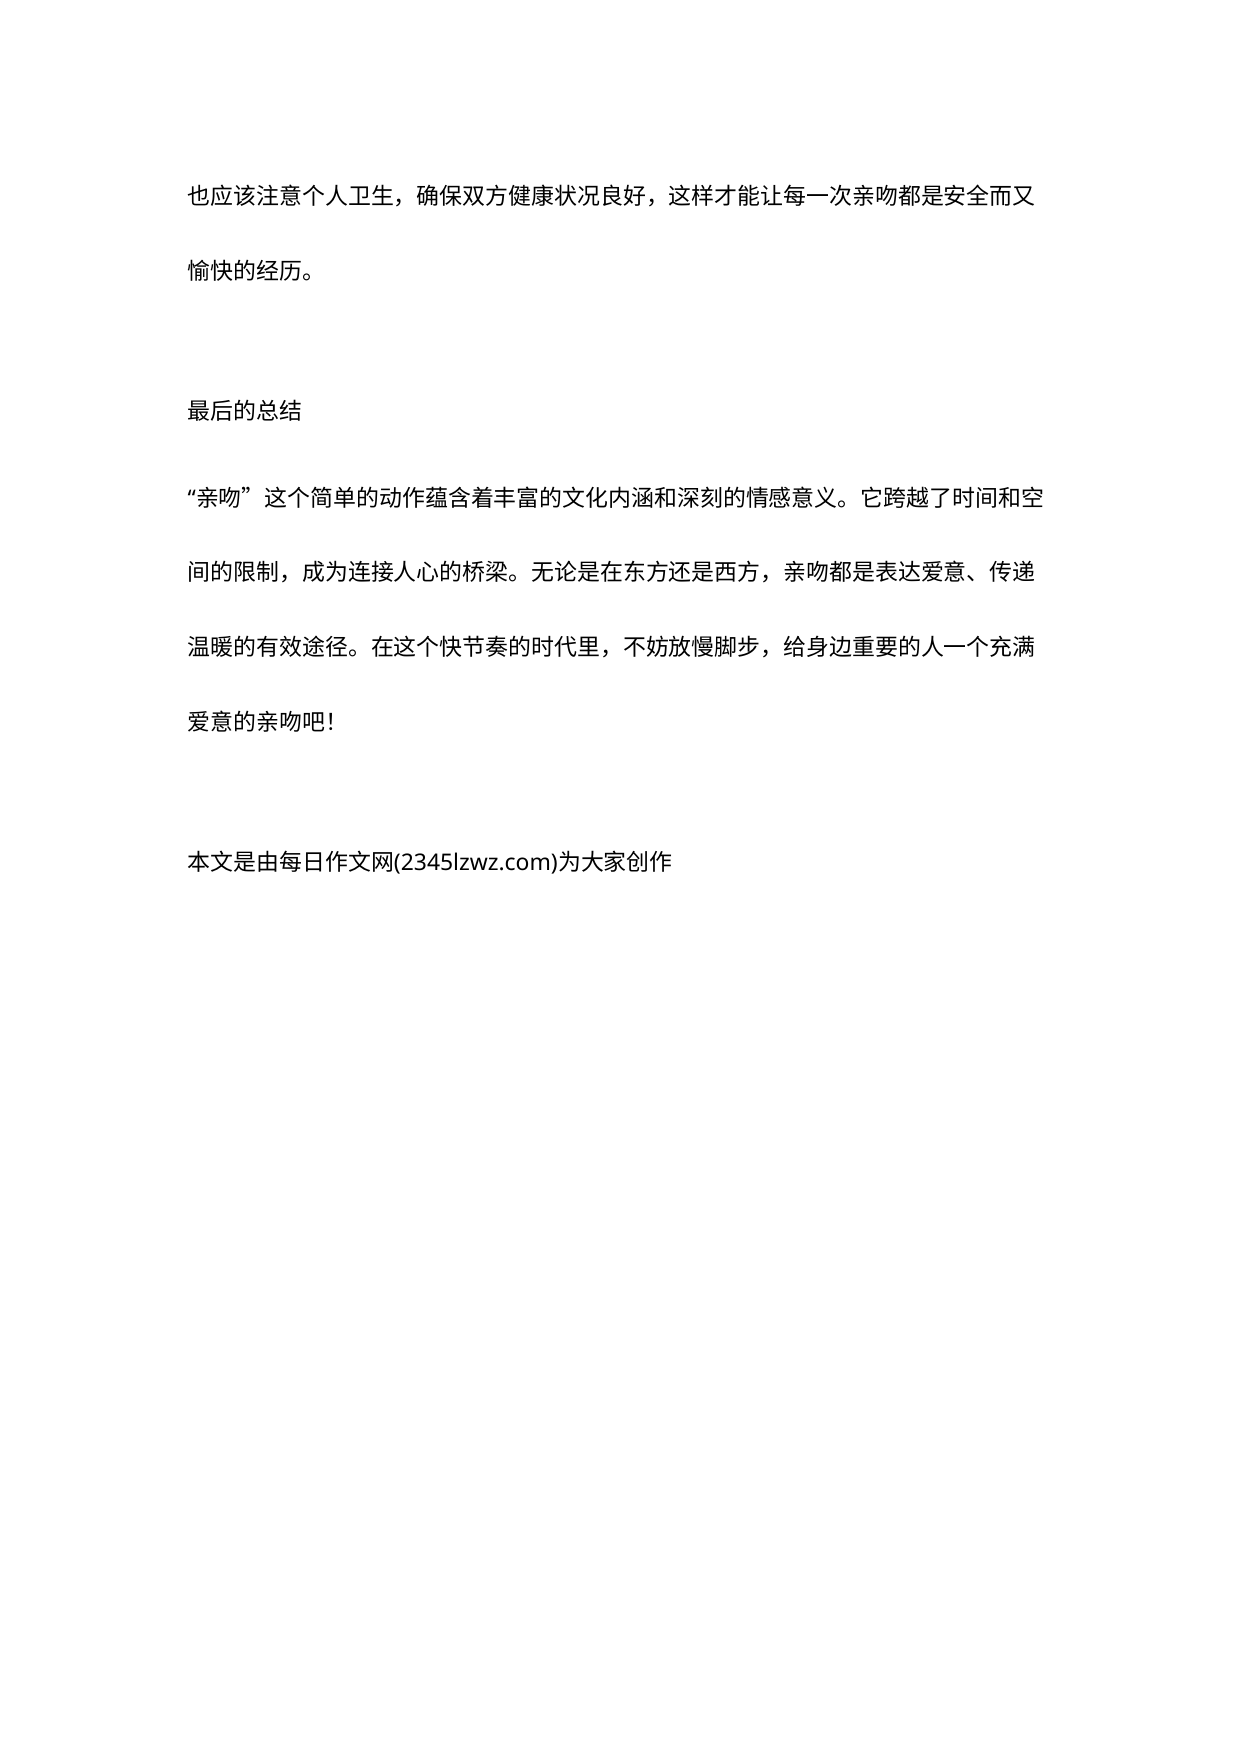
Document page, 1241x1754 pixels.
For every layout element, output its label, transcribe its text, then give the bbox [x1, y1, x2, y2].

text “亲吻”这个简单的动作蕴含着丰富的文化内涵和深刻的情感意义。它跨越了时间和空间的限制，成为连接人心的桥梁。无论是在东方还是西方，亲吻都是表达爱意、传递温暖的有效途径。在这个快节奏的时代里，不妨放慢脚步，给身边重要的人一个充满爱意的亲吻吧！ [187, 464, 1053, 753]
text 本文是由每日作文网(2345lzwz.com)为大家创作 [187, 828, 1053, 893]
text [187, 162, 1053, 302]
text 最后的总结 [187, 377, 1053, 442]
